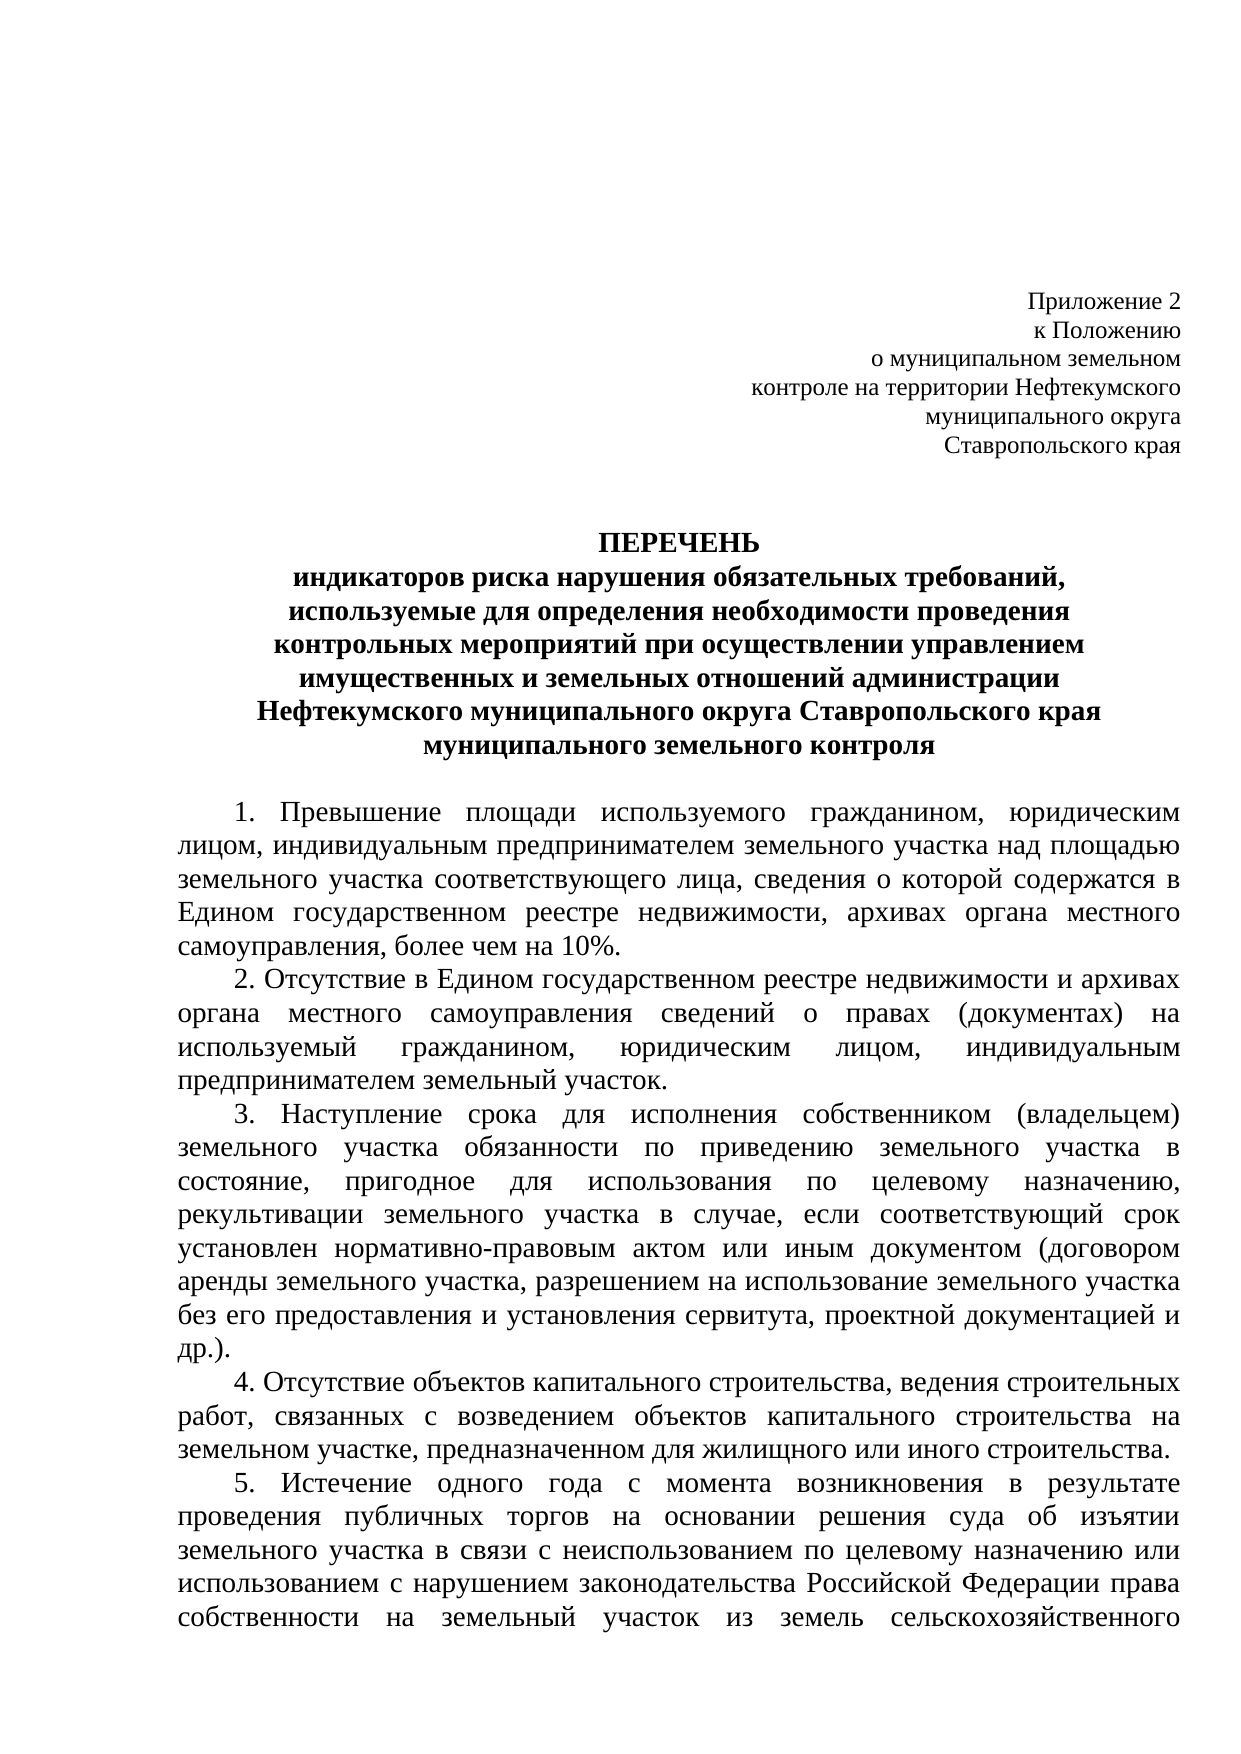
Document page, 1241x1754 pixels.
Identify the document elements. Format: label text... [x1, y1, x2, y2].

text 2. Отсутствие в Едином государственном реестре недвижимости и архивах органа местного самоуправления сведений о правах (документах) на используемый гражданином, юридическим лицом, индивидуальным предпринимателем земельный участок. [177, 962, 1181, 1096]
text к Положению [177, 315, 1181, 343]
title индикаторов риска нарушения обязательных требований, [177, 559, 1181, 593]
title ПЕРЕЧЕНЬ [177, 526, 1181, 559]
title муниципального земельного контроля [177, 727, 1181, 760]
text Ставропольского края [177, 430, 1181, 458]
text 4. Отсутствие объектов капитального строительства, ведения строительных работ, связанных с возведением объектов капитального строительства на земельном участке, предназначенном для жилищного или иного строительства. [177, 1364, 1181, 1465]
text 3. Наступление срока для исполнения собственником (владельцем) земельного участка обязанности по приведению земельного участка в состояние, пригодное для использования по целевому назначению, рекультивации земельного участка в случае, если соответствующий срок установлен нормативно-правовым актом или иным документом (договором аренды земельного участка, разрешением на использование земельного участка без его предоставления и установления сервитута, проектной документацией и др.). [177, 1096, 1181, 1364]
text о муниципальном земельном [177, 343, 1181, 372]
title Нефтекумского муниципального округа Ставропольского края [177, 693, 1181, 727]
text 1. Превышение площади используемого гражданином, юридическим лицом, индивидуальным предпринимателем земельного участка над площадью земельного участка соответствующего лица, сведения о которой содержатся в Едином государственном реестре недвижимости, архивах органа местного самоуправления, более чем на 10%. [177, 794, 1181, 962]
text муниципального округа [177, 401, 1181, 430]
text контроле на территории Нефтекумского [177, 372, 1181, 401]
title используемые для определения необходимости проведения [177, 593, 1181, 626]
title контрольных мероприятий при осуществлении управлением [177, 626, 1181, 660]
text Приложение 2 [177, 286, 1181, 315]
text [177, 1465, 1181, 1632]
title имущественных и земельных отношений администрации [177, 660, 1181, 693]
